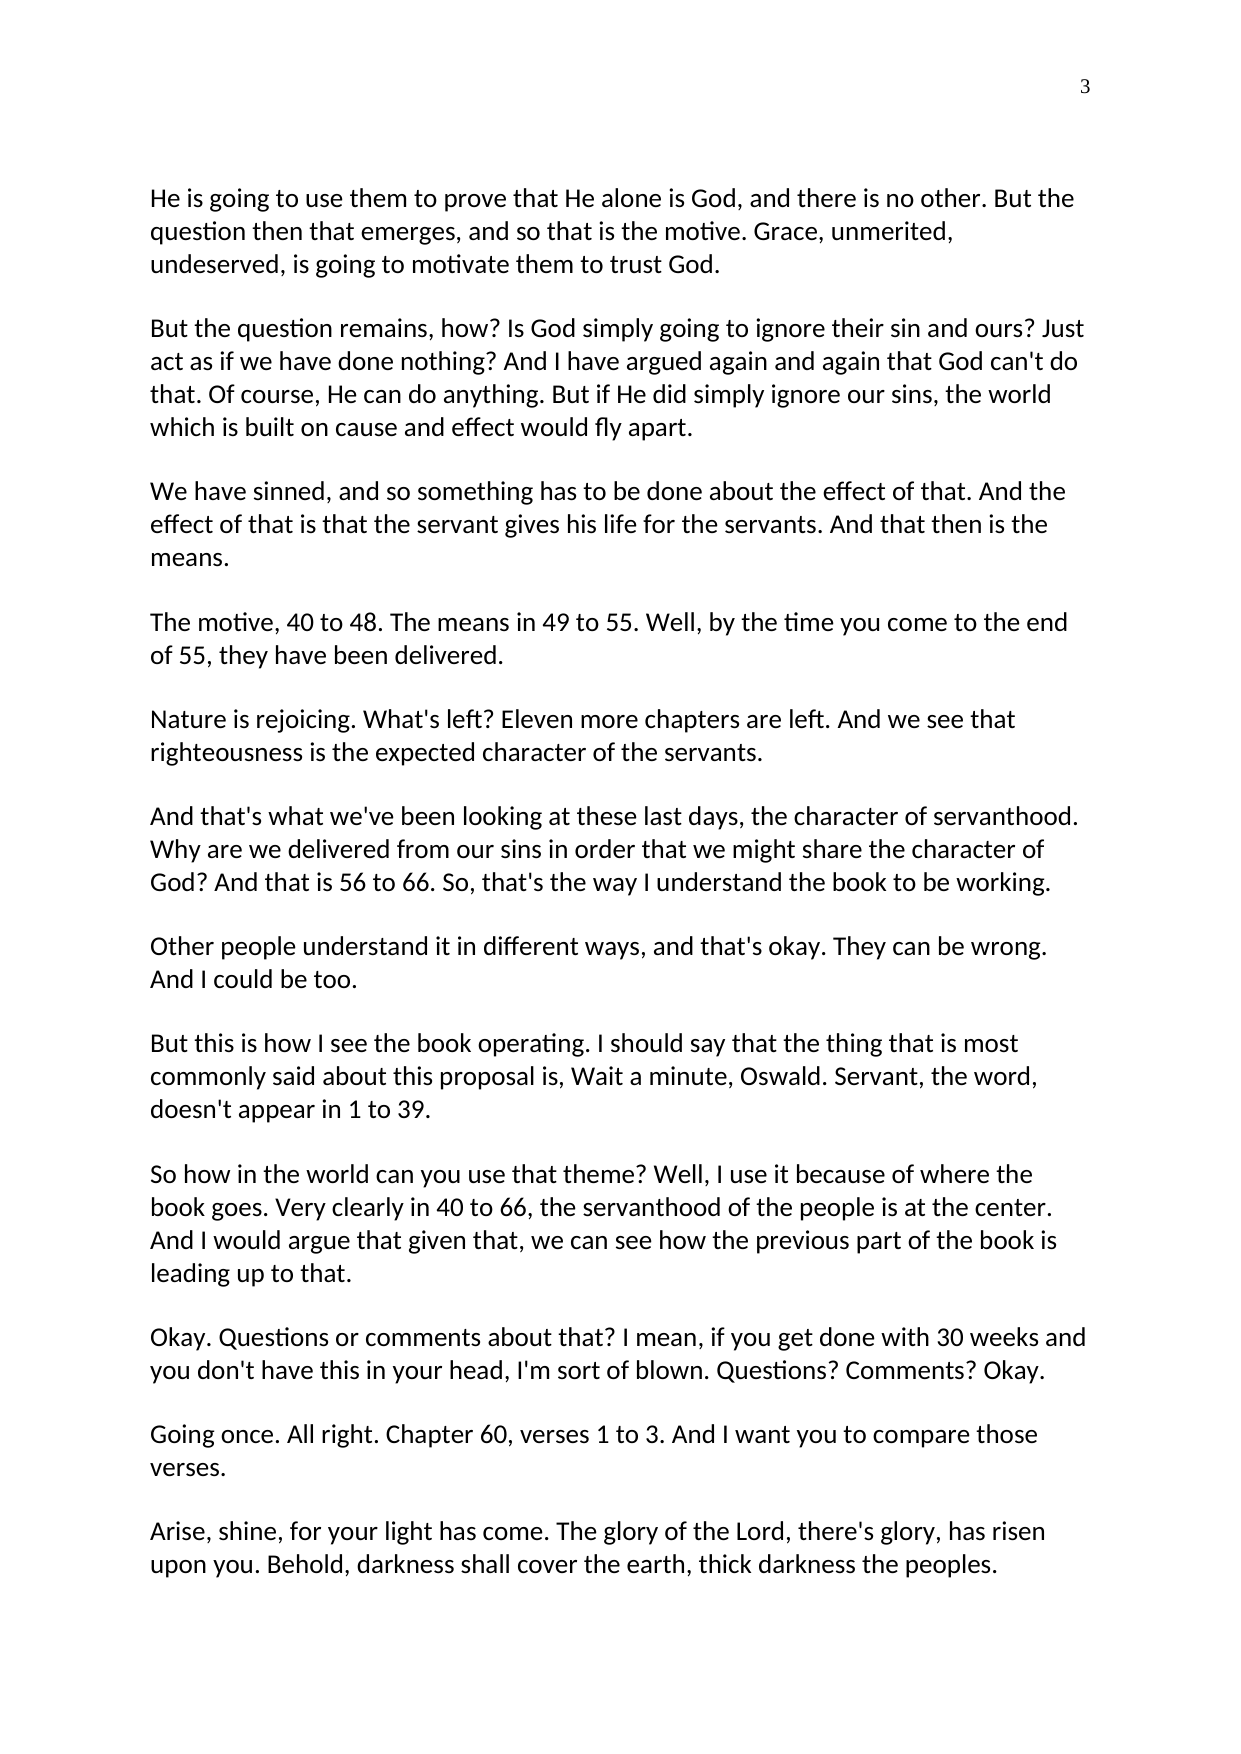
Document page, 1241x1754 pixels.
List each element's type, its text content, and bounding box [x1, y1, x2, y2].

text He is going to use them to prove that He alone is God, and there is no other. But the question then that emerges, and so that is the motive. Grace, unmerited, undeserved, is going to motivate them to trust God. [150, 181, 1090, 280]
text Arise, shine, for your light has come. The glory of the Lord, there's glory, has risen upon you. Behold, darkness shall cover the earth, thick darkness the peoples. [150, 1514, 1090, 1580]
text We have sinned, and so something has to be done about the effect of that. And the effect of that is that the servant gives his life for the servants. And that then is the means. [150, 474, 1090, 574]
text But the question remains, how? Is God simply going to ignore their sin and ours? Just act as if we have done nothing? And I have argued again and again that God can't do that. Of course, He can do anything. But if He did simply ignore our sins, the world which is built on cause and effect would fly apart. [150, 311, 1090, 443]
text But this is how I see the book operating. I should say that the thing that is most commonly said about this proposal is, Wait a minute, Oswald. Servant, the word, doesn't appear in 1 to 39. [150, 1027, 1090, 1126]
text Other people understand it in different ways, and that's okay. They can be wrong. And I could be too. [150, 929, 1090, 995]
text So how in the world can you use that theme? Well, I use it because of where the book goes. Very clearly in 40 to 66, the servanthood of the people is at the center. And I would argue that given that, we can see how the previous part of the book is leading up to that. [150, 1157, 1090, 1289]
text And that's what we've been looking at these last days, the character of servanthood. Why are we delivered from our sins in order that we might share the character of God? And that is 56 to 66. So, that's the way I understand the book to be working. [150, 799, 1090, 898]
text Going once. All right. Chapter 60, verses 1 to 3. And I want you to compare those verses. [150, 1417, 1090, 1483]
text Nature is rejoicing. What's left? Eleven more chapters are left. And we see that righteousness is the expected character of the servants. [150, 702, 1090, 768]
text Okay. Questions or comments about that? I mean, if you get done with 30 weeks and you don't have this in your head, I'm sort of blown. Questions? Comments? Okay. [150, 1320, 1090, 1386]
text The motive, 40 to 48. The means in 49 to 55. Well, by the time you come to the end of 55, they have been delivered. [150, 605, 1090, 671]
